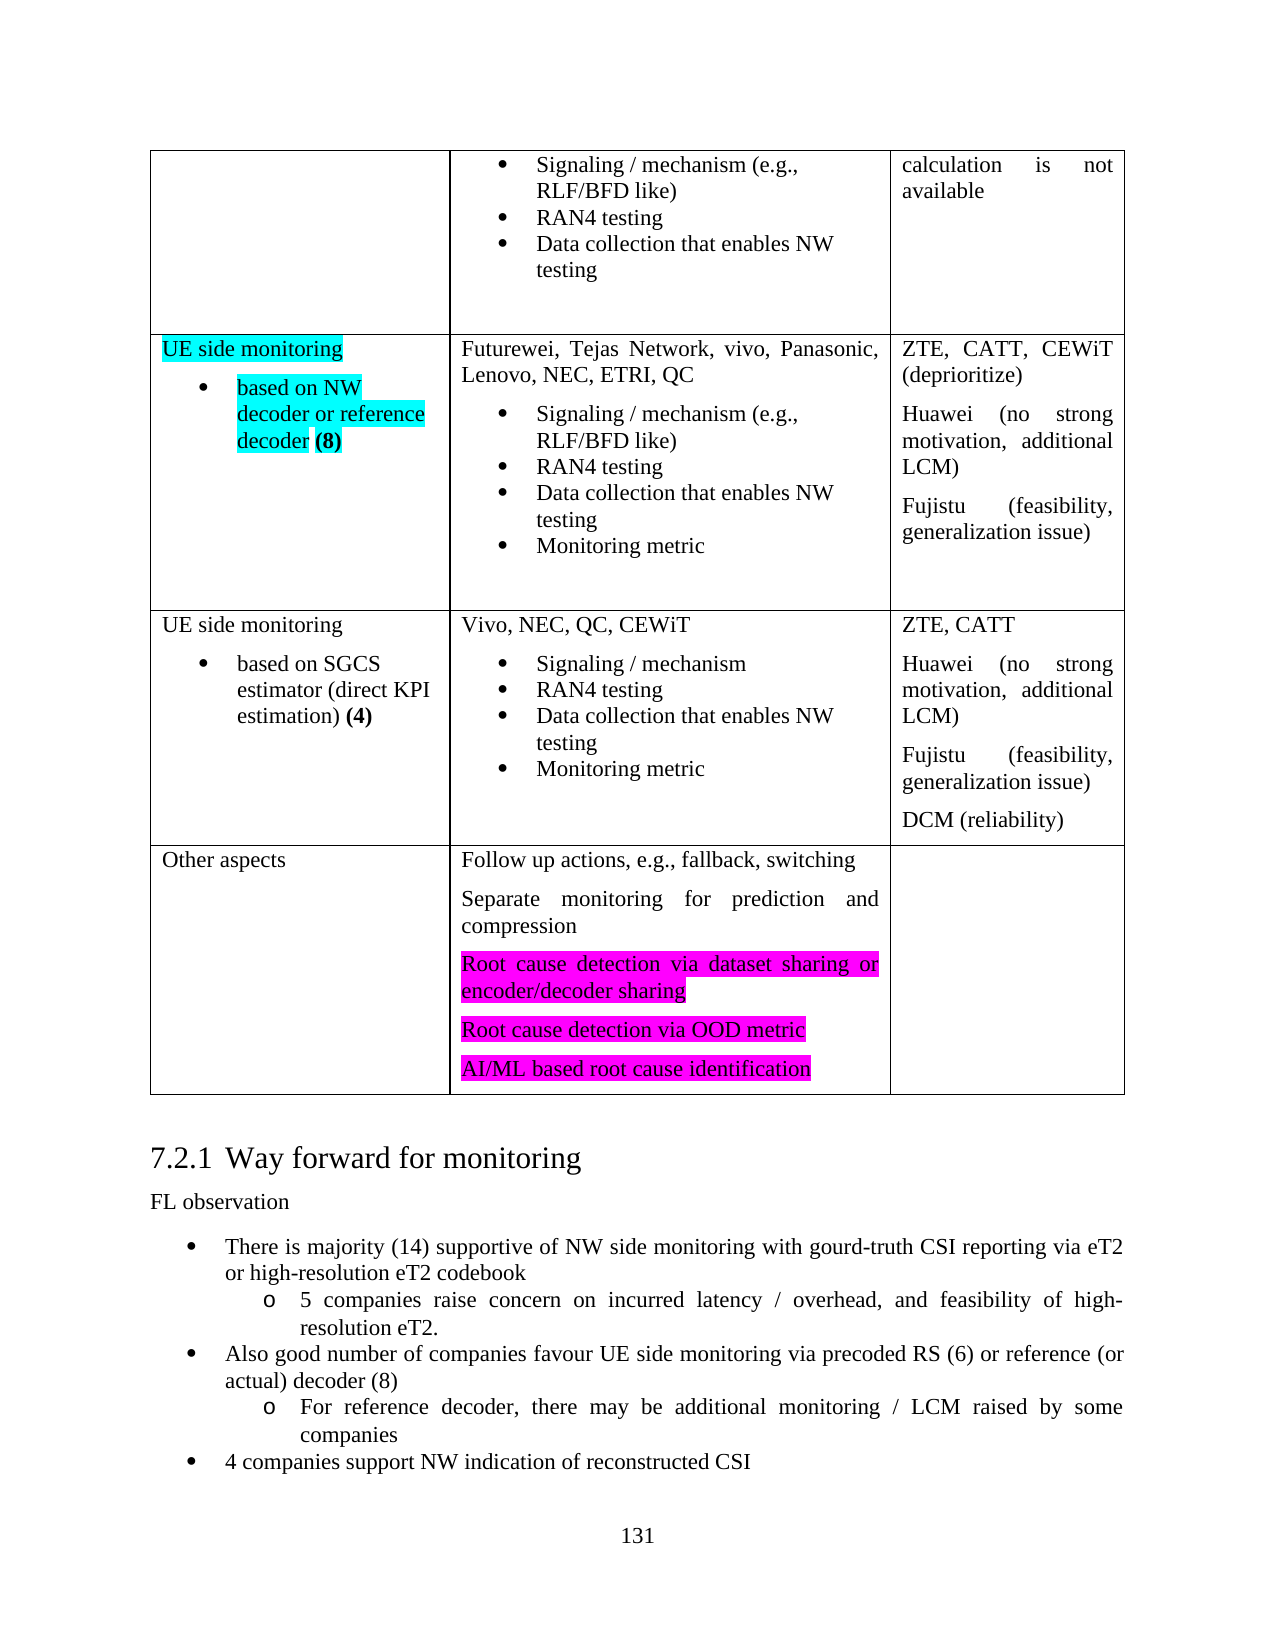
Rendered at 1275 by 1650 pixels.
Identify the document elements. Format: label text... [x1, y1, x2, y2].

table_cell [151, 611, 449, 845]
subtitle Way forward for monitoring [150, 1139, 1125, 1176]
list For reference decoder, there may be additional monitoring / LCM raised by some companies [262, 1393, 1125, 1448]
list 4 companies support NW indication of reconstructed CSI [187, 1448, 1125, 1474]
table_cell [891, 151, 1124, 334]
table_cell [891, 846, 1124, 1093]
text FL observation [150, 1188, 1125, 1214]
list There is majority (14) supportive of NW side monitoring with gourd-truth CSI reporting via eT2 or high-resolution eT2 codebook [187, 1233, 1125, 1286]
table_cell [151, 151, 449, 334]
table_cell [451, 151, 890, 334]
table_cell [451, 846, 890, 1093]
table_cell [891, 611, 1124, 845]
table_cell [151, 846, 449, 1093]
list 5 companies raise concern on incurred latency / overhead, and feasibility of high-resolution eT2. [262, 1286, 1125, 1340]
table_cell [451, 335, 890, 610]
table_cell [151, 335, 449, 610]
list Also good number of companies favour UE side monitoring via precoded RS (6) or reference (or actual) decoder (8) [187, 1340, 1125, 1393]
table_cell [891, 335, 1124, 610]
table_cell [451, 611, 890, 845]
